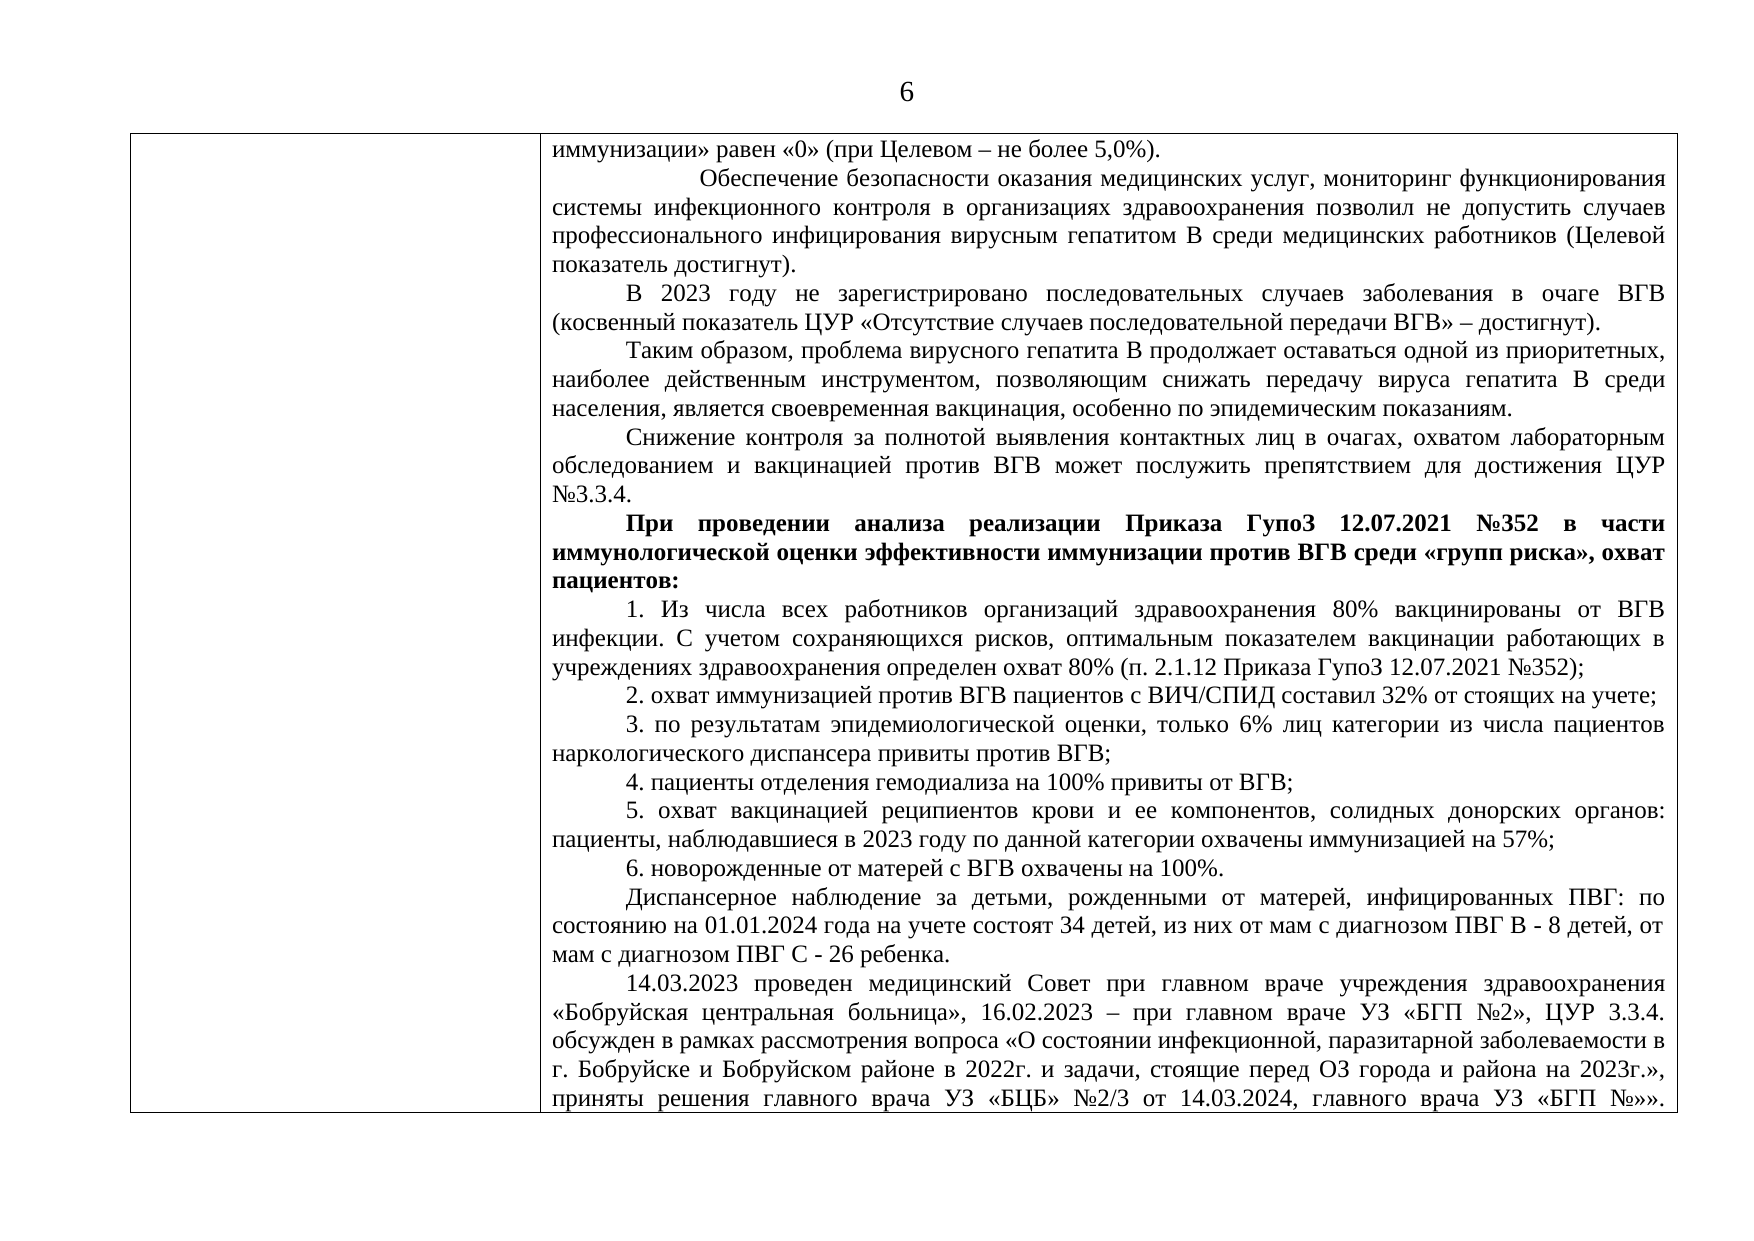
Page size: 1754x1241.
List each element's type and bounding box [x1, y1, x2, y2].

table_cell [131, 134, 540, 1112]
table_cell [541, 134, 1677, 1112]
